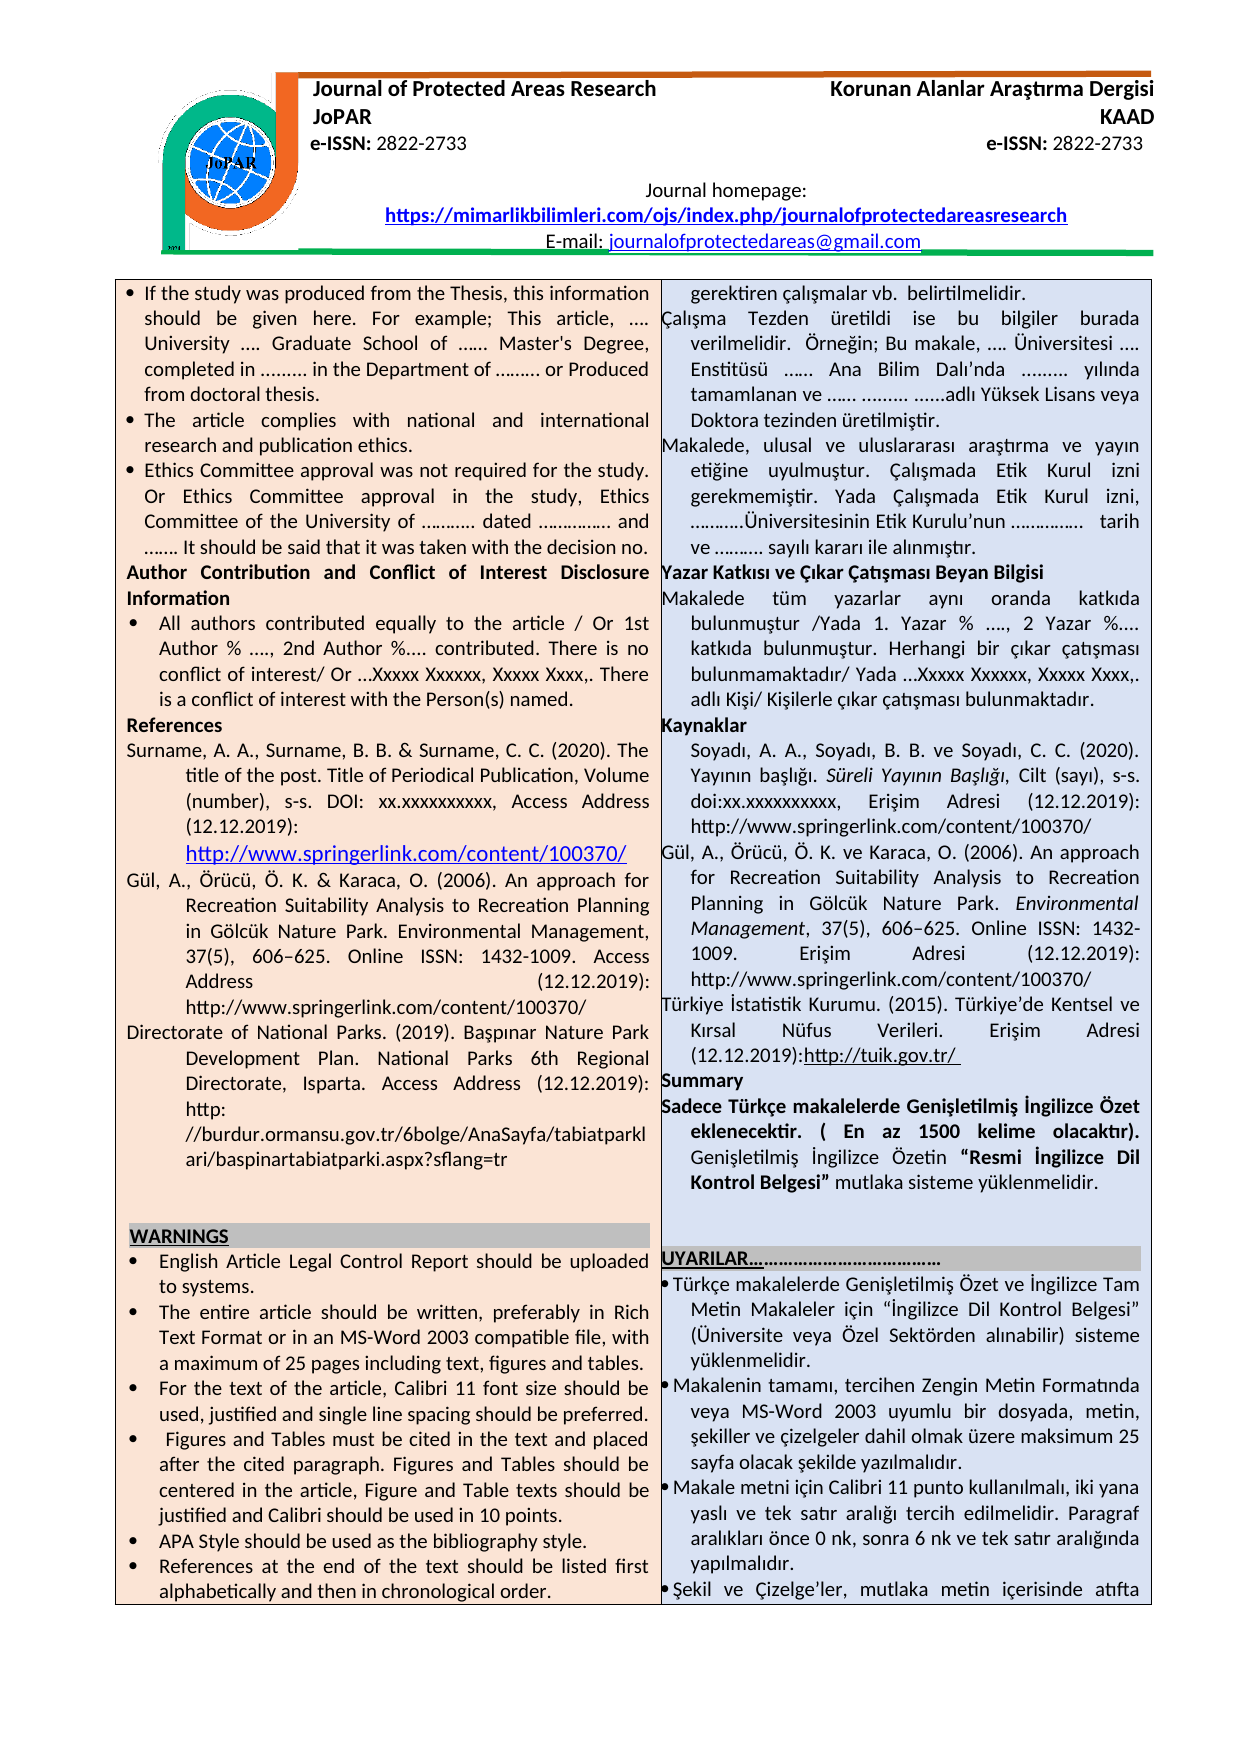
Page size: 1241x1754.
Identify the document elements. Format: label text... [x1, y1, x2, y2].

picture [158, 73, 299, 250]
